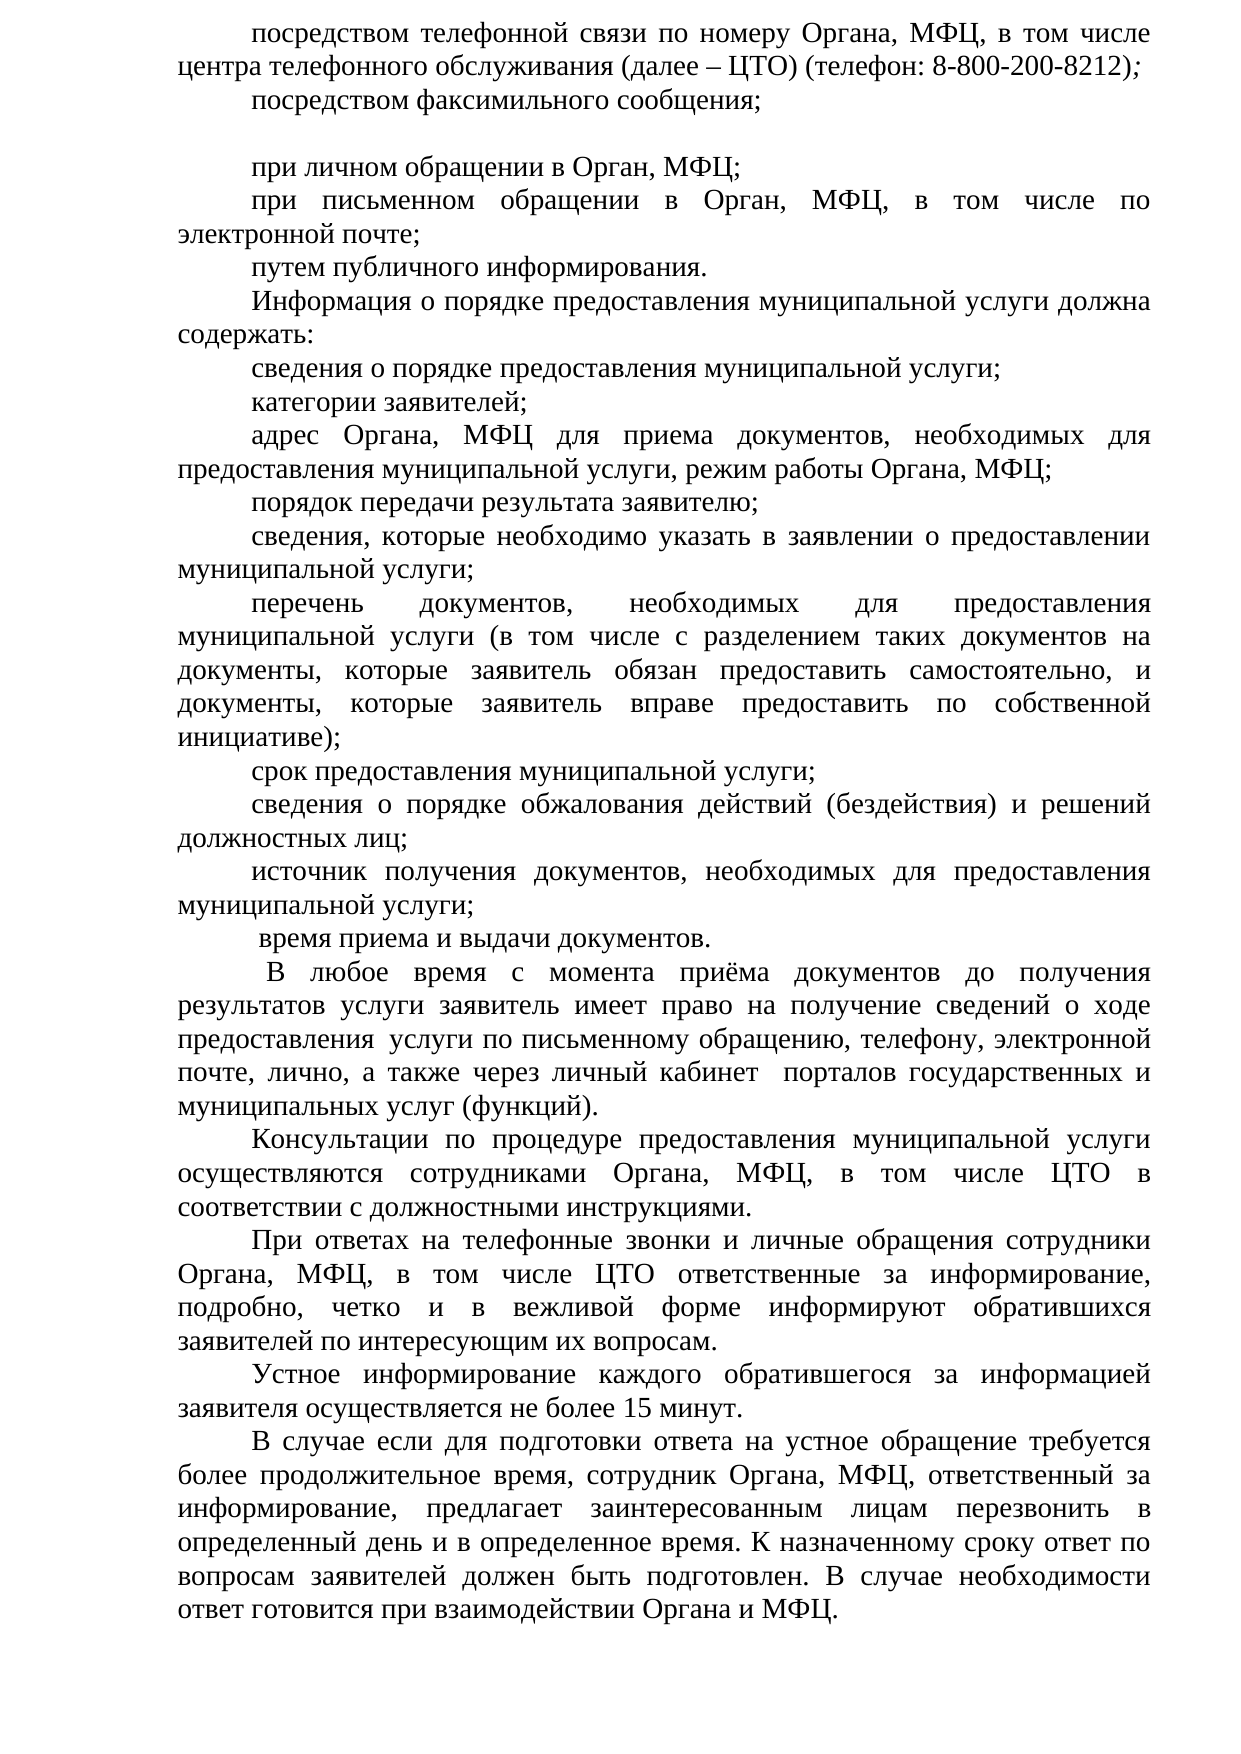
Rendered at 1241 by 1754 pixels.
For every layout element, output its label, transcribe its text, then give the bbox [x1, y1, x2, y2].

text сведения о порядке обжалования действий (бездействия) и решений должностных лиц; [177, 786, 1152, 853]
text посредством телефонной связи по номеру Органа, МФЦ, в том числе центра телефонного обслуживания (далее – ЦТО) (телефон: 8-800-200-8212); [177, 15, 1152, 82]
text Консультации по процедуре предоставления муниципальной услуги осуществляются сотрудниками Органа, МФЦ, в том числе ЦТО в соответствии с должностными инструкциями. [177, 1122, 1152, 1222]
text перечень документов, необходимых для предоставления муниципальной услуги (в том числе с разделением таких документов на документы, которые заявитель обязан предоставить самостоятельно, и документы, которые заявитель вправе предоставить по собственной инициативе); [177, 585, 1152, 753]
text Устное информирование каждого обратившегося за информацией заявителя осуществляется не более 15 минут. [177, 1356, 1152, 1423]
text Информация о порядке предоставления муниципальной услуги должна содержать: [177, 283, 1152, 350]
text при личном обращении в Орган, МФЦ; [177, 149, 1152, 182]
text источник получения документов, необходимых для предоставления муниципальной услуги; [177, 853, 1152, 920]
text сведения, которые необходимо указать в заявлении о предоставлении муниципальной услуги; [177, 518, 1152, 585]
text В случае если для подготовки ответа на устное обращение требуется более продолжительное время, сотрудник Органа, МФЦ, ответственный за информирование, предлагает заинтересованным лицам перезвонить в определенный день и в определенное время. К назначенному сроку ответ по вопросам заявителей должен быть подготовлен. В случае необходимости ответ готовится при взаимодействии Органа и МФЦ. [177, 1423, 1152, 1625]
text при письменном обращении в Орган, МФЦ, в том числе по электронной почте; [177, 182, 1152, 249]
text При ответах на телефонные звонки и личные обращения сотрудники Органа, МФЦ, в том числе ЦТО ответственные за информирование, подробно, четко и в вежливой форме информируют обратившихся заявителей по интересующим их вопросам. [177, 1222, 1152, 1356]
text сведения о порядке предоставления муниципальной услуги; [177, 350, 1152, 384]
text порядок передачи результата заявителю; [177, 484, 1152, 518]
text срок предоставления муниципальной услуги; [177, 753, 1152, 786]
text адрес Органа, МФЦ для приема документов, необходимых для предоставления муниципальной услуги, режим работы Органа, МФЦ; [177, 417, 1152, 484]
text посредством факсимильного сообщения; [177, 82, 1152, 115]
text категории заявителей; [177, 384, 1152, 417]
text путем публичного информирования. [177, 249, 1152, 283]
text В любое время с момента приёма документов до получения результатов услуги заявитель имеет право на получение сведений о ходе предоставления услуги по письменному обращению, телефону, электронной почте, лично, а также через личный кабинет порталов государственных и муниципальных услуг (функций). [177, 954, 1152, 1122]
text время приема и выдачи документов. [177, 920, 1152, 954]
